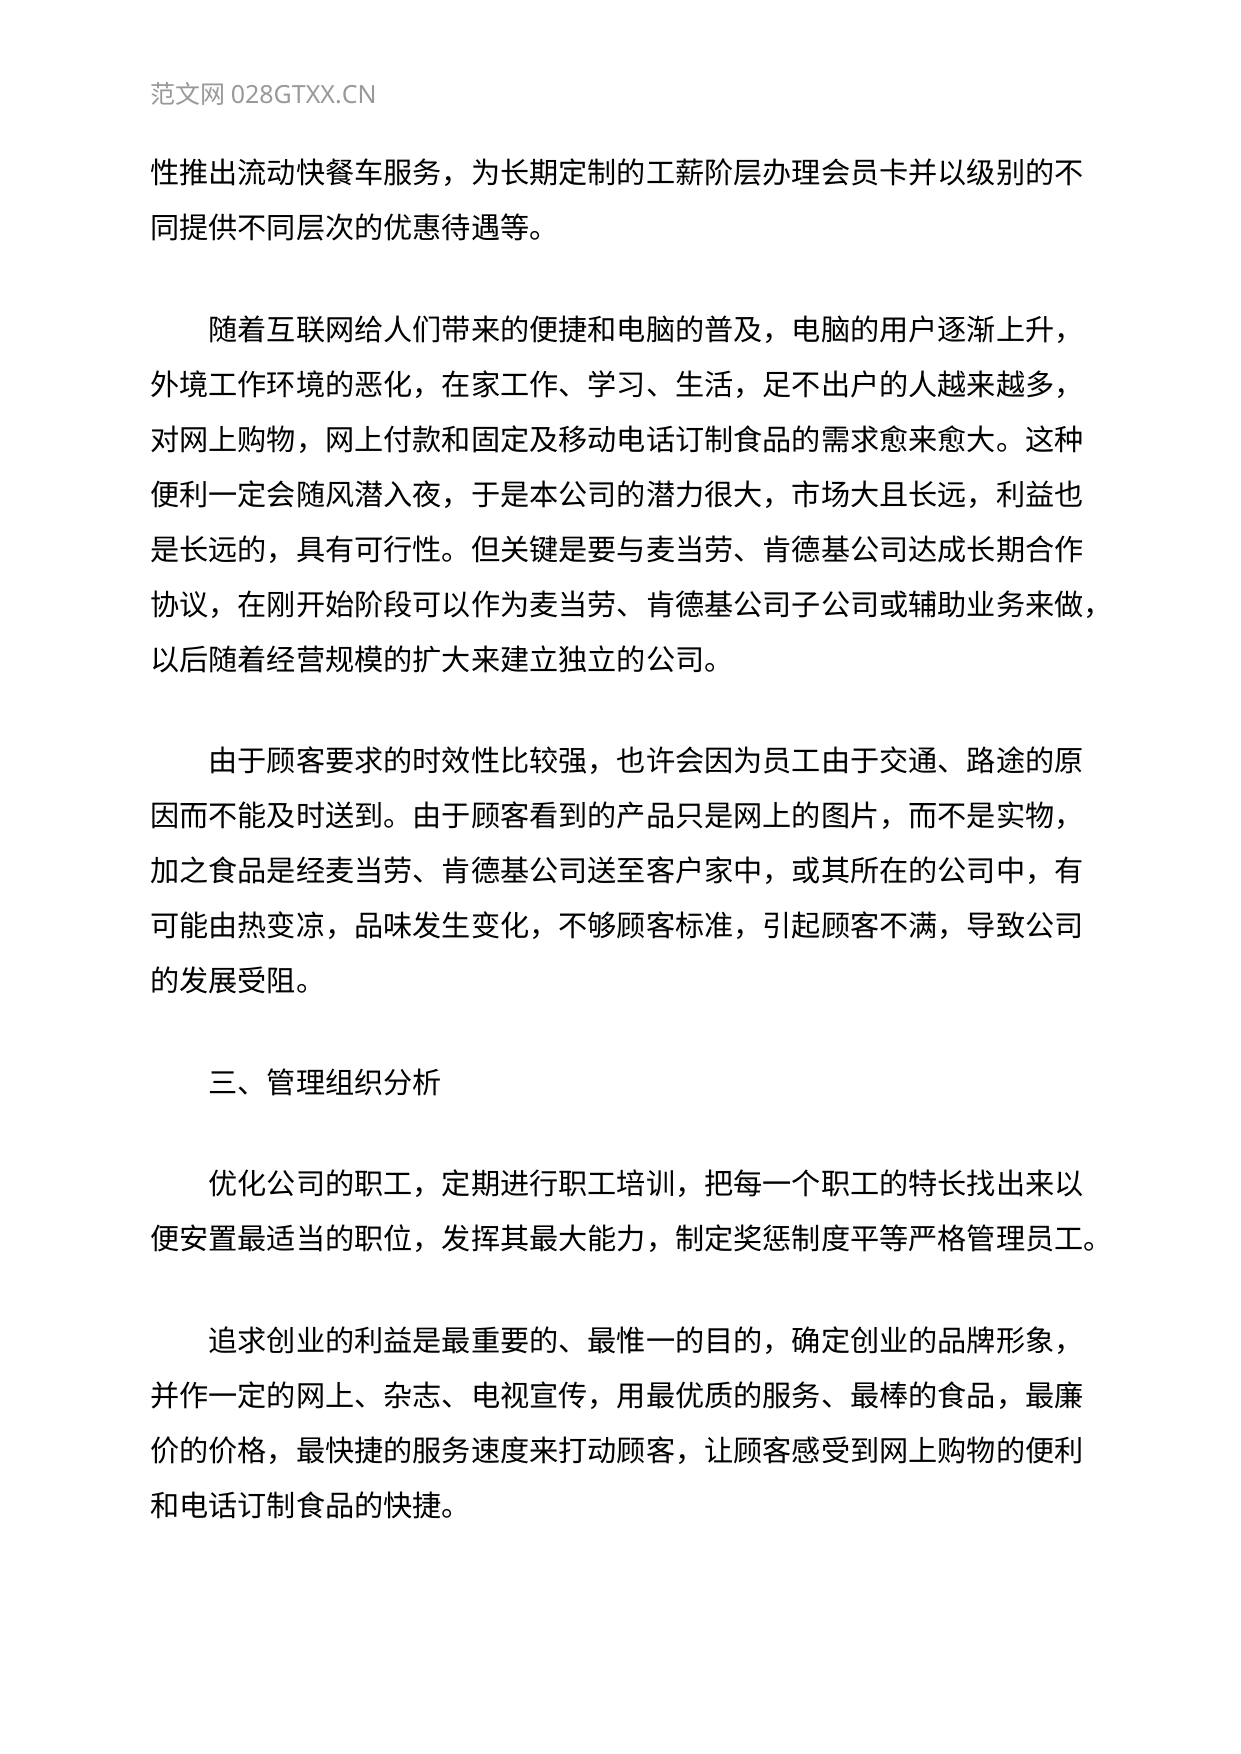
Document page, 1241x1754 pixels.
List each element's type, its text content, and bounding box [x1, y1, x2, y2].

text 随着互联网给人们带来的便捷和电脑的普及，电脑的用户逐渐上升，外境工作环境的恶化，在家工作、学习、生活，足不出户的人越来越多，对网上购物，网上付款和固定及移动电话订制食品的需求愈来愈大。这种便利一定会随风潜入夜，于是本公司的潜力很大，市场大且长远，利益也是长远的，具有可行性。但关键是要与麦当劳、肯德基公司达成长期合作协议，在刚开始阶段可以作为麦当劳、肯德基公司子公司或辅助业务来做，以后随着经营规模的扩大来建立独立的公司。 [150, 307, 1090, 678]
text 由于顾客要求的时效性比较强，也许会因为员工由于交通、路途的原因而不能及时送到。由于顾客看到的产品只是网上的图片，而不是实物，加之食品是经麦当劳、肯德基公司送至客户家中，或其所在的公司中，有可能由热变凉，品味发生变化，不够顾客标准，引起顾客不满，导致公司的发展受阻。 [150, 738, 1090, 1000]
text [150, 150, 1090, 247]
text 三、管理组织分析 [150, 1059, 1090, 1101]
text 优化公司的职工，定期进行职工培训，把每一个职工的特长找出来以便安置最适当的职位，发挥其最大能力，制定奖惩制度平等严格管理员工。 [150, 1161, 1090, 1258]
text 追求创业的利益是最重要的、最惟一的目的，确定创业的品牌形象，并作一定的网上、杂志、电视宣传，用最优质的服务、最棒的食品，最廉价的价格，最快捷的服务速度来打动顾客，让顾客感受到网上购物的便利和电话订制食品的快捷。 [150, 1318, 1090, 1524]
